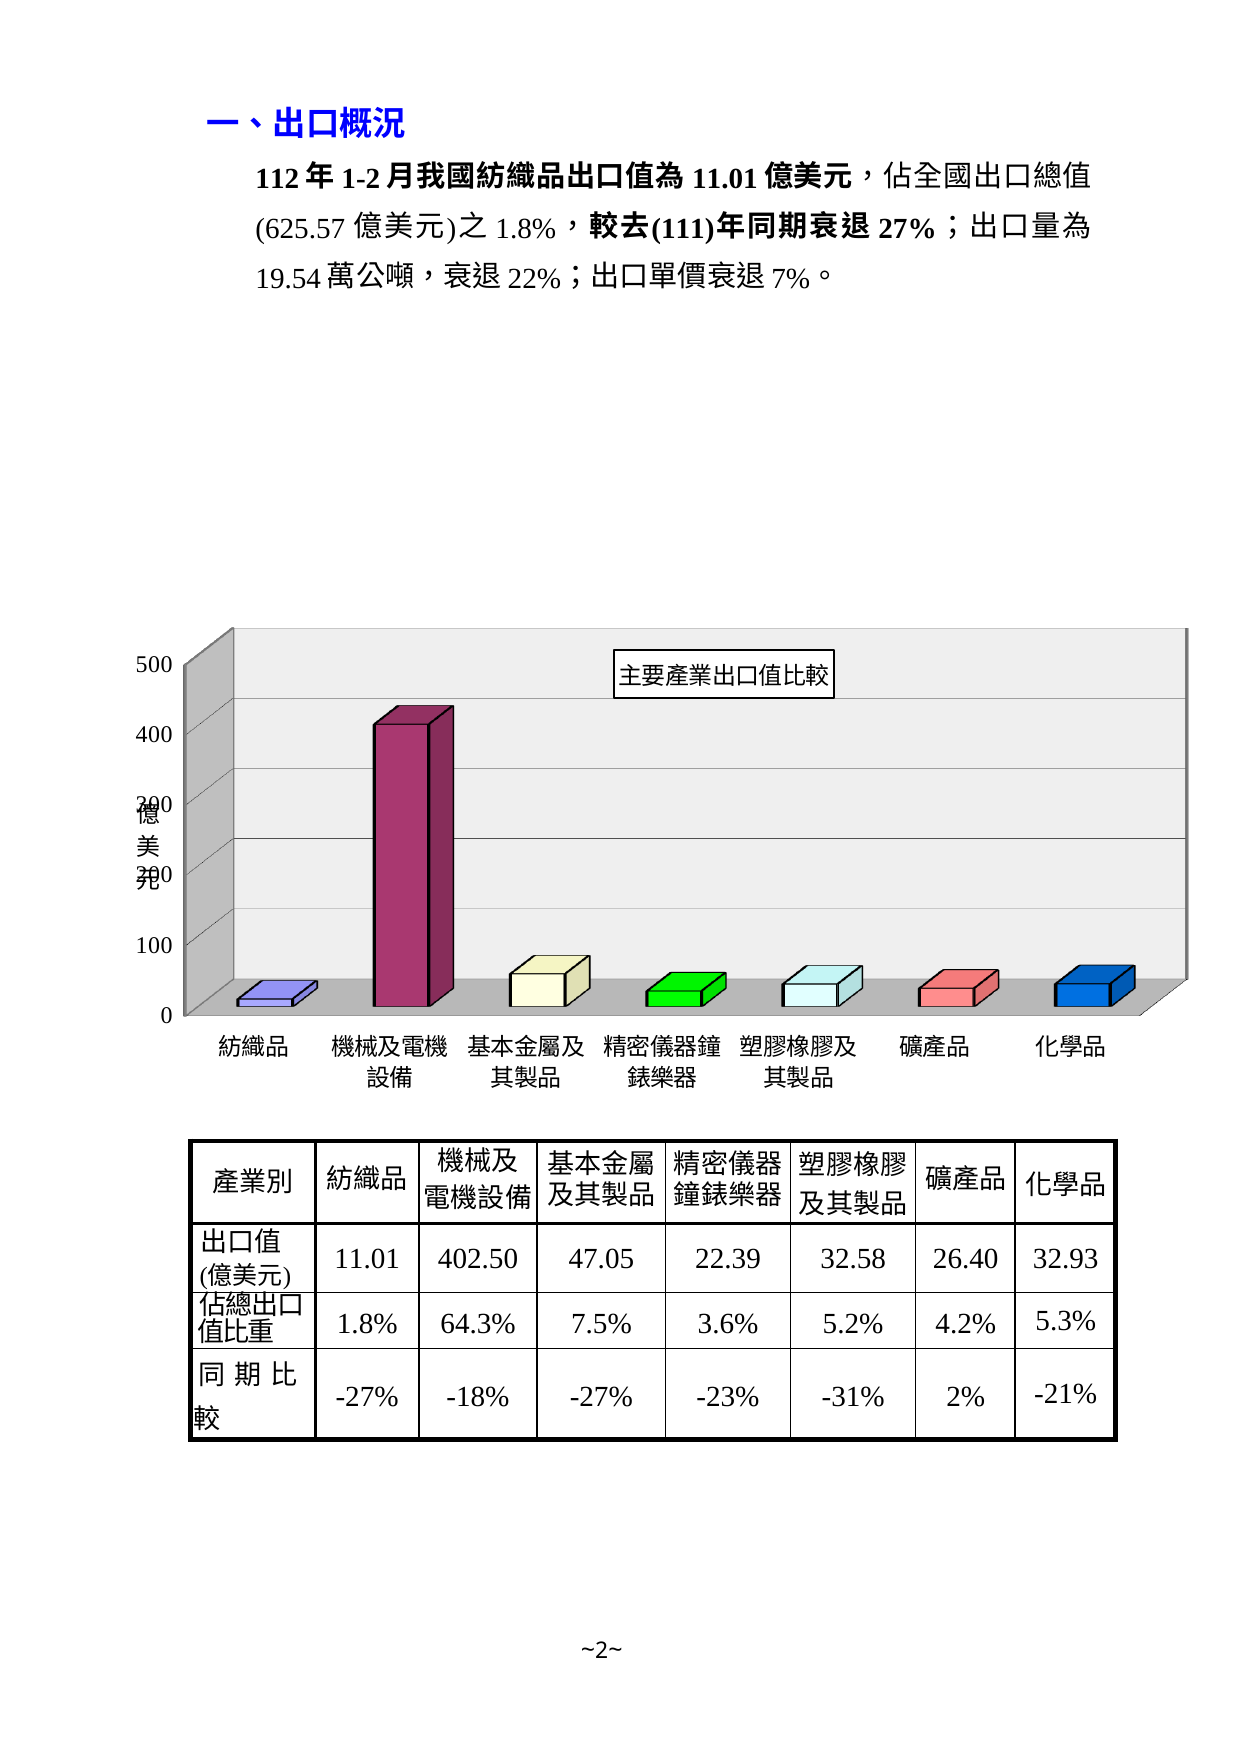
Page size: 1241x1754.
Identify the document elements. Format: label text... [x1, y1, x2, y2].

table_cell 1.8% [317, 1293, 418, 1348]
table_header 化學品 [1016, 1143, 1113, 1222]
table_header 基本金屬及其製品 [538, 1143, 665, 1222]
table_header 精密儀器鐘錶樂器 [666, 1143, 790, 1222]
table_cell 64.3% [420, 1293, 536, 1348]
list 112年1-2月我國紡織品出口值為11.01億美元，佔全國出口總值(625.57億美元)之1.8%，較去(111)年同期衰退27%；出口量為19.54萬公噸，衰退22%；出口單價衰退7%。 [255, 145, 1093, 295]
table_header 機械及 電機設備 [420, 1143, 536, 1222]
table_header 塑膠橡膠及其製品 [791, 1143, 915, 1222]
table_cell 402.50 [420, 1225, 536, 1291]
table_header 產業別 [193, 1143, 314, 1222]
table_cell 同期比較 [193, 1349, 314, 1437]
table_cell -18% [420, 1349, 536, 1437]
table_header 礦產品 [916, 1143, 1014, 1222]
table_cell -31% [791, 1349, 915, 1437]
table_cell -27% [317, 1349, 418, 1437]
table_cell 11.01 [317, 1225, 418, 1291]
table_cell 3.6% [666, 1293, 790, 1348]
table_cell 4.2% [916, 1293, 1014, 1348]
table_cell 47.05 [538, 1225, 665, 1291]
table_cell -23% [666, 1349, 790, 1437]
table_cell 32.93 [1016, 1225, 1113, 1291]
table_cell 22.39 [666, 1225, 790, 1291]
table_cell 7.5% [538, 1293, 665, 1348]
table_cell 佔總出口值比重 [193, 1293, 314, 1348]
table_cell 26.40 [916, 1225, 1014, 1291]
table_cell 32.58 [791, 1225, 915, 1291]
table_cell 2% [916, 1349, 1014, 1437]
table_cell 5.3% [1016, 1293, 1113, 1348]
text 一、出口概況 [148, 97, 1091, 145]
table_cell -21% [1016, 1349, 1113, 1437]
table_header 紡織品 [317, 1143, 418, 1222]
table_cell 出口值 (億美元) [193, 1225, 314, 1291]
table_cell -27% [538, 1349, 665, 1437]
table_cell 5.2% [791, 1293, 915, 1348]
